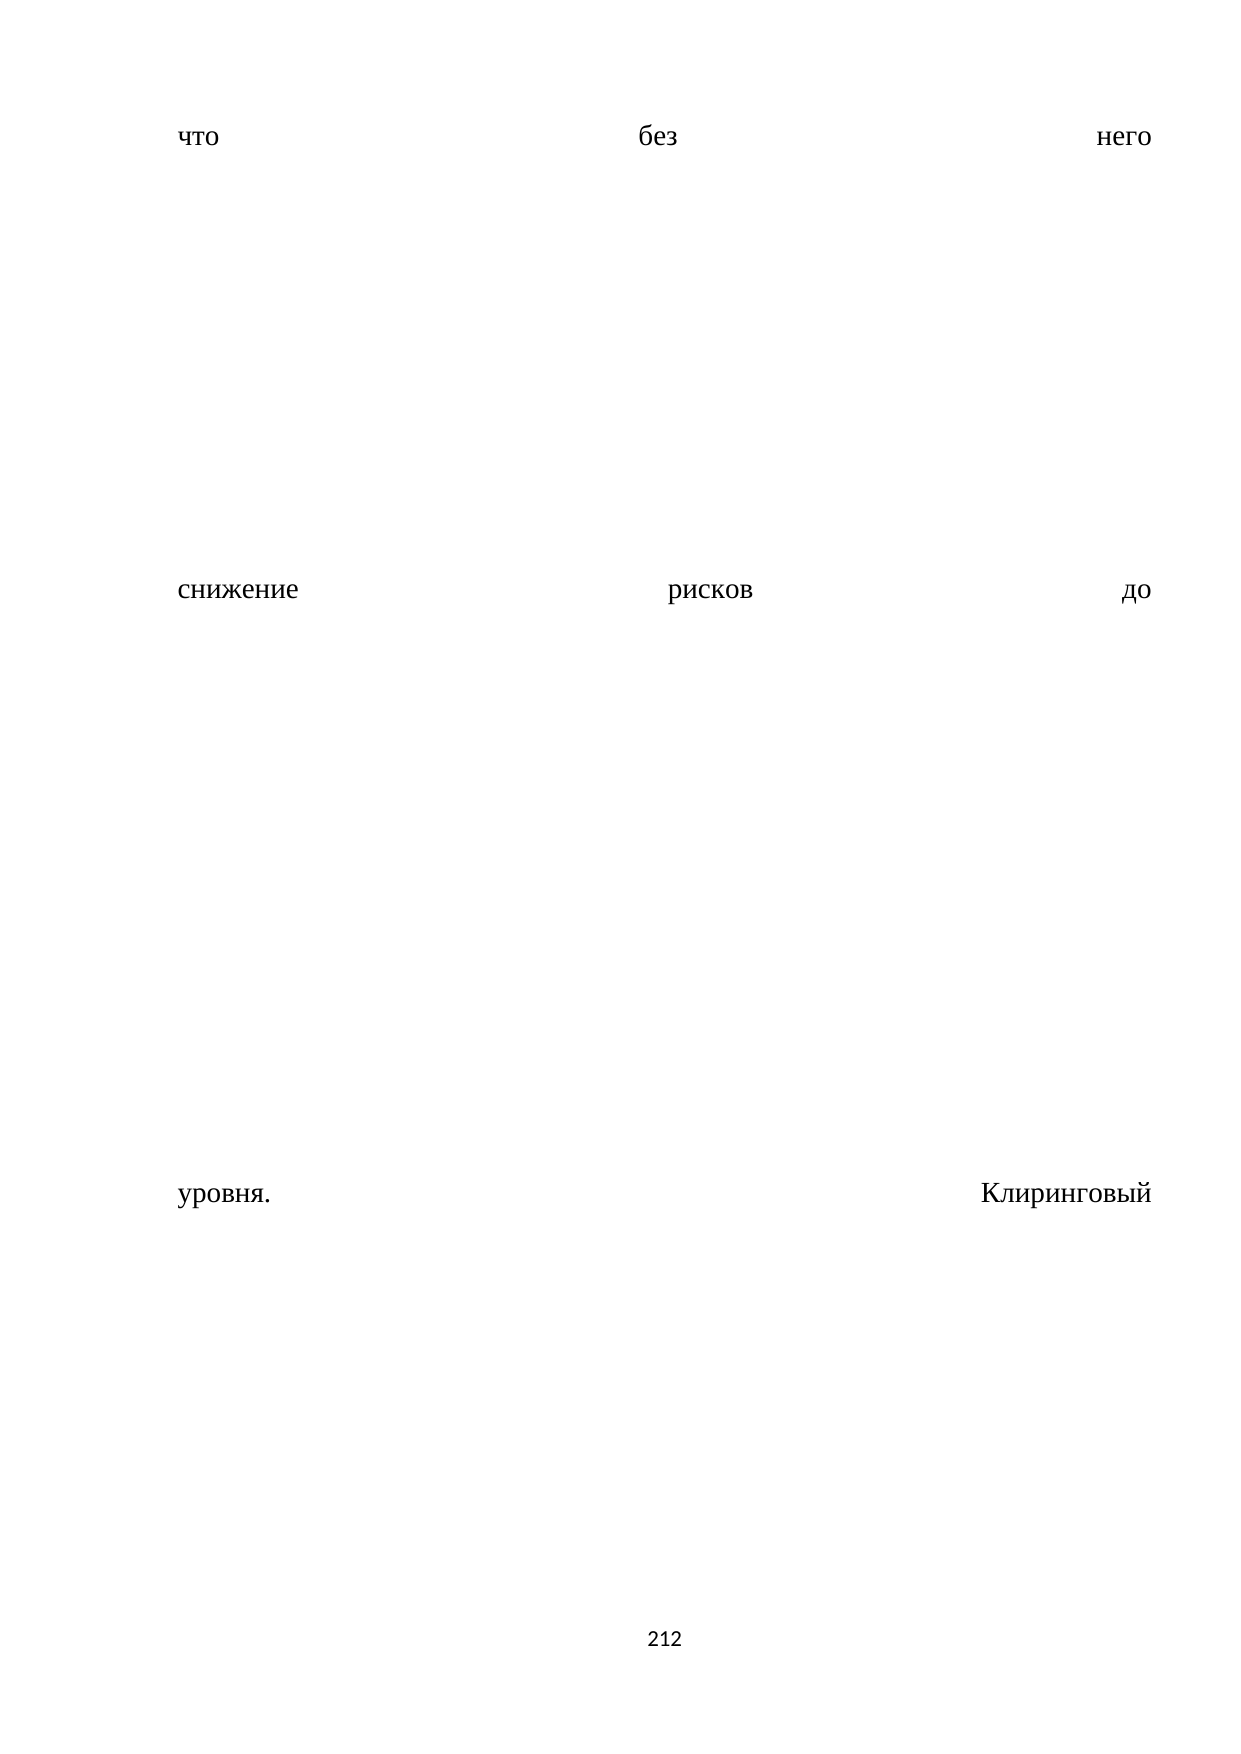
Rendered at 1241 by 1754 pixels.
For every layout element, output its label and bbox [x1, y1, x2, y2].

text [177, 118, 1152, 1611]
